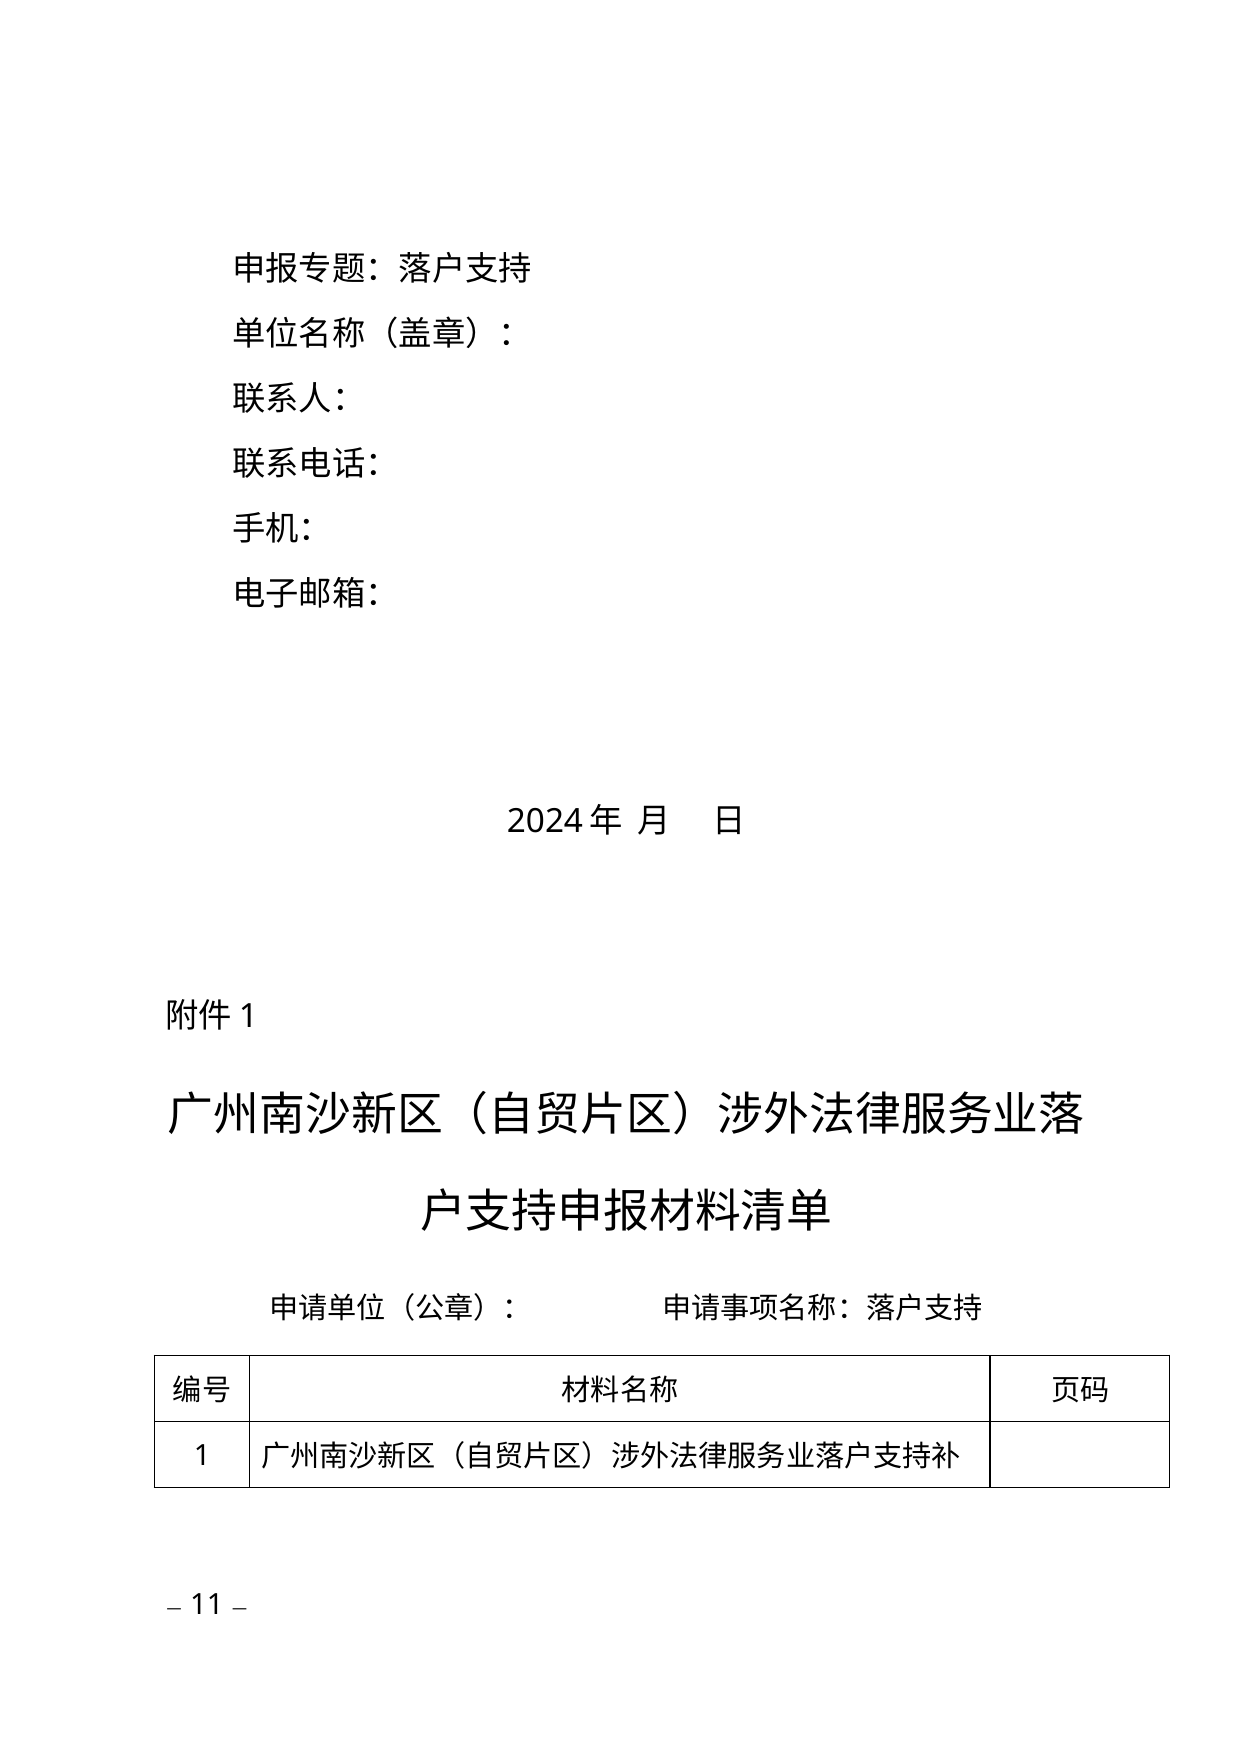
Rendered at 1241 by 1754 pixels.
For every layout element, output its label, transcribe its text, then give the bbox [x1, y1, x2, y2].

text 2024年 月 日 [165, 785, 1087, 850]
table_header 材料名称 [250, 1356, 989, 1421]
text 单位名称（盖章）： [165, 298, 1087, 363]
text 联系人： [165, 363, 1087, 428]
table_header 页码 [991, 1356, 1169, 1421]
text 广州南沙新区（自贸片区）涉外法律服务业落户支持申报材料清单 [165, 1062, 1087, 1257]
text 申报专题：落户支持 [165, 233, 1087, 298]
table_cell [250, 1422, 989, 1487]
table_cell [991, 1422, 1169, 1487]
text 申请单位（公章）： 申请事项名称：落户支持 [165, 1273, 1087, 1338]
text 电子邮箱： [165, 558, 1087, 623]
text 附件1 [165, 980, 1087, 1045]
text 联系电话： [165, 428, 1087, 493]
text 手机： [165, 493, 1087, 558]
table_cell 1 [155, 1422, 249, 1487]
table_header 编号 [155, 1356, 249, 1421]
